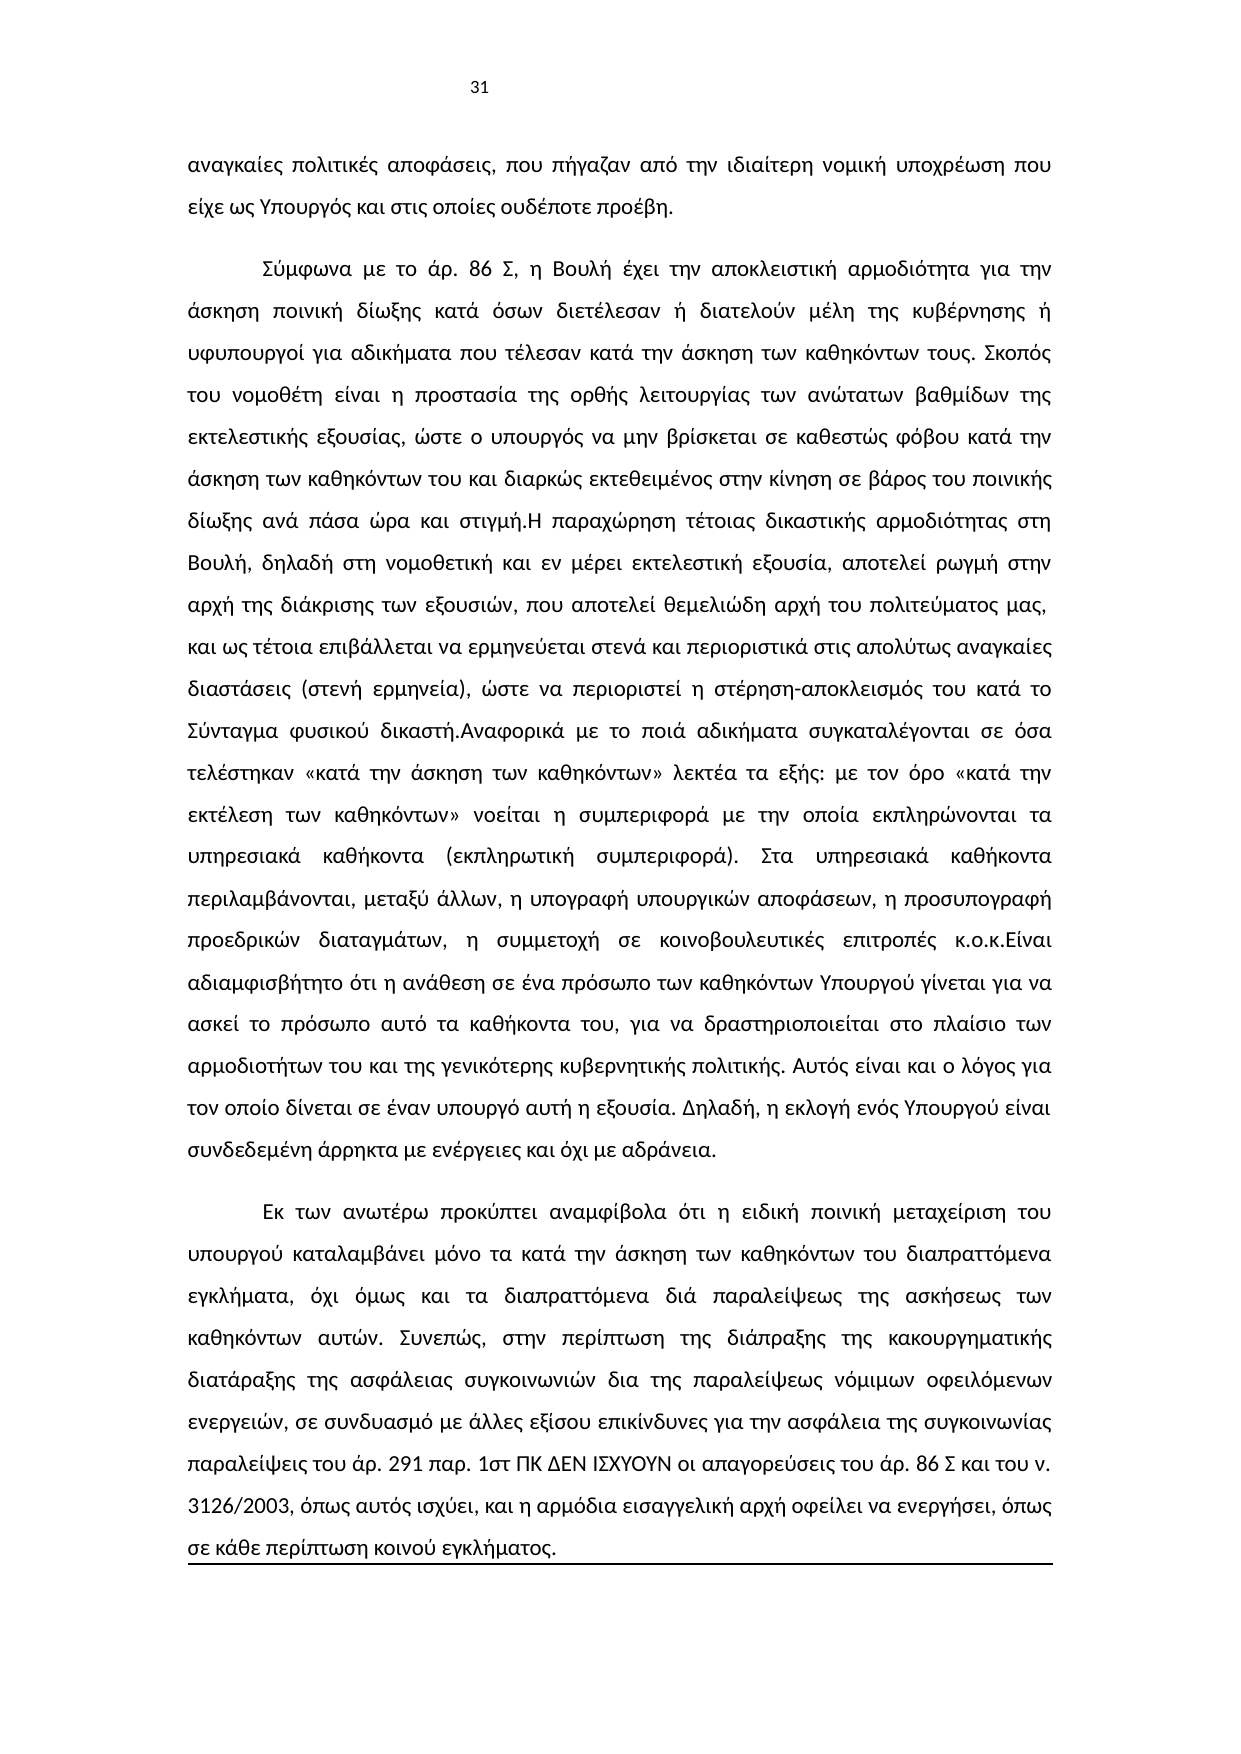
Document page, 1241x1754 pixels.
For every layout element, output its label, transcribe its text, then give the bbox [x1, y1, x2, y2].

text Εκ των ανωτέρω προκύπτει αναμφίβολα ότι η ειδική ποινική μεταχείριση του υπουργού καταλαμβάνει μόνο τα κατά την άσκηση των καθηκόντων του διαπραττόμενα εγκλήματα, όχι όμως και τα διαπραττόμενα διά παραλείψεως της ασκήσεως των καθηκόντων αυτών. Συνεπώς, στην περίπτωση της διάπραξης της κακουργηματικής διατάραξης της ασφάλειας συγκοινωνιών δια της παραλείψεως νόμιμων οφειλόμενων ενεργειών, σε συνδυασμό με άλλες εξίσου επικίνδυνες για την ασφάλεια της συγκοινωνίας παραλείψεις του άρ. 291 παρ. 1στ ΠΚ ΔΕΝ ΙΣΧΥΟΥΝ οι απαγορεύσεις του άρ. 86 Σ και του ν. 3126/2003, όπως αυτός ισχύει, και η αρμόδια εισαγγελική αρχή οφείλει να ενεργήσει, όπως σε κάθε περίπτωση κοινού εγκλήματος. [187, 1197, 1053, 1565]
text Σύμφωνα με το άρ. 86 Σ, η Βουλή έχει την αποκλειστική αρμοδιότητα για την άσκηση ποινική δίωξης κατά όσων διετέλεσαν ή διατελούν μέλη της κυβέρνησης ή υφυπουργοί για αδικήματα που τέλεσαν κατά την άσκηση των καθηκόντων τους. Σκοπός του νομοθέτη είναι η προστασία της ορθής λειτουργίας των ανώτατων βαθμίδων της εκτελεστικής εξουσίας, ώστε ο υπουργός να μην βρίσκεται σε καθεστώς φόβου κατά την άσκηση των καθηκόντων του και διαρκώς εκτεθειμένος στην κίνηση σε βάρος του ποινικής δίωξης ανά πάσα ώρα και στιγμή.Η παραχώρηση τέτοιας δικαστικής αρμοδιότητας στη Βουλή, δηλαδή στη νομοθετική και εν μέρει εκτελεστική εξουσία, αποτελεί ρωγμή στην αρχή της διάκρισης των εξουσιών, που αποτελεί θεμελιώδη αρχή του πολιτεύματος μας, και ως τέτοια επιβάλλεται να ερμηνεύεται στενά και περιοριστικά στις απολύτως αναγκαίες διαστάσεις (στενή ερμηνεία), ώστε να περιοριστεί η στέρηση-αποκλεισμός του κατά το Σύνταγμα φυσικού δικαστή.Αναφορικά με το ποιά αδικήματα συγκαταλέγονται σε όσα τελέστηκαν «κατά την άσκηση των καθηκόντων» λεκτέα τα εξής: με τον όρο «κατά την εκτέλεση των καθηκόντων» νοείται η συμπεριφορά με την οποία εκπληρώνονται τα υπηρεσιακά καθήκοντα (εκπληρωτική συμπεριφορά). Στα υπηρεσιακά καθήκοντα περιλαμβάνονται, μεταξύ άλλων, η υπογραφή υπουργικών αποφάσεων, η προσυπογραφή προεδρικών διαταγμάτων, η συμμετοχή σε κοινοβουλευτικές επιτροπές κ.ο.κ.Είναι αδιαμφισβήτητο ότι η ανάθεση σε ένα πρόσωπο των καθηκόντων Υπουργού γίνεται για να ασκεί το πρόσωπο αυτό τα καθήκοντα του, για να δραστηριοποιείται στο πλαίσιο των αρμοδιοτήτων του και της γενικότερης κυβερνητικής πολιτικής. Αυτός είναι και ο λόγος για τον οποίο δίνεται σε έναν υπουργό αυτή η εξουσία. Δηλαδή, η εκλογή ενός Υπουργού είναι συνδεδεμένη άρρηκτα με ενέργειες και όχι με αδράνεια. [187, 254, 1053, 1163]
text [187, 150, 1053, 220]
